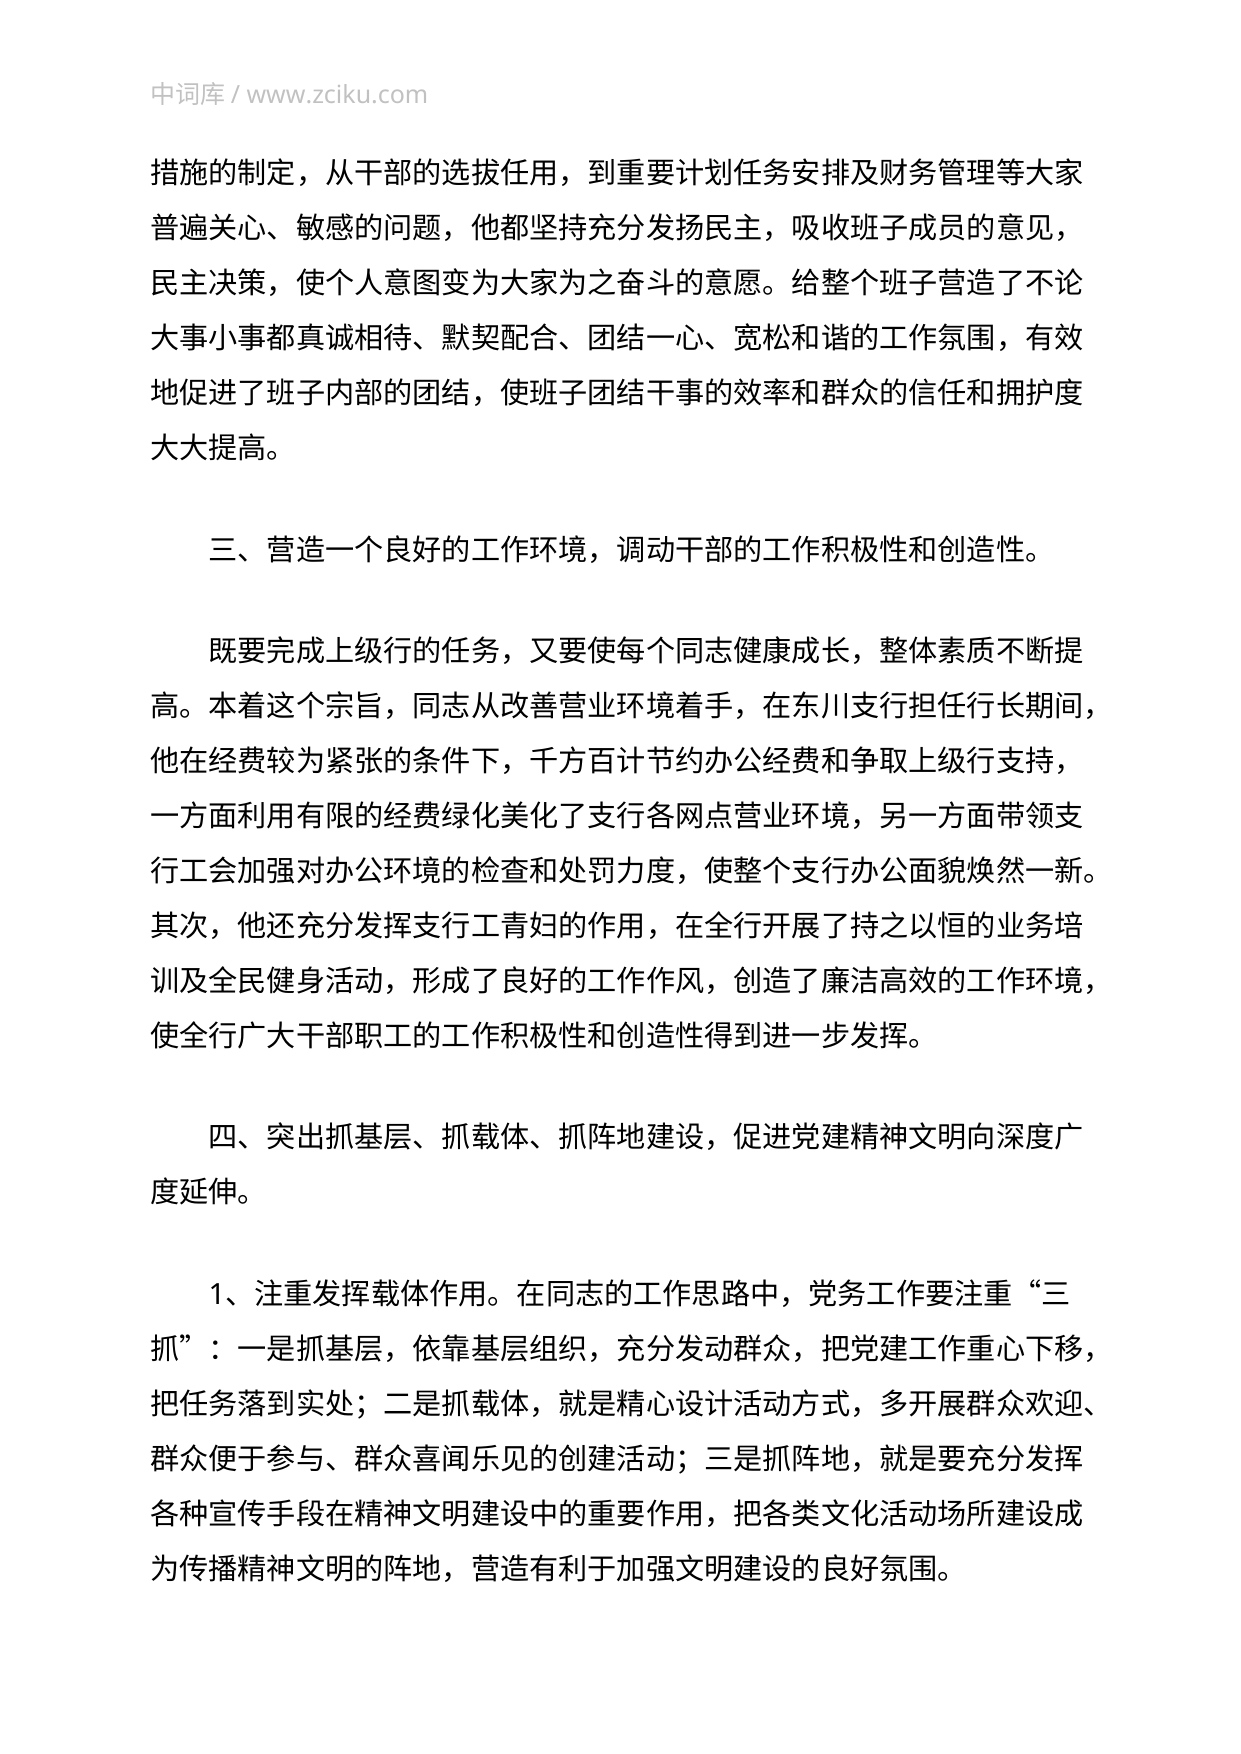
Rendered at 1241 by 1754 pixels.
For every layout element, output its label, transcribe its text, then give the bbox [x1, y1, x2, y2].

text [150, 150, 1090, 467]
text 既要完成上级行的任务，又要使每个同志健康成长，整体素质不断提高。本着这个宗旨，同志从改善营业环境着手，在东川支行担任行长期间，他在经费较为紧张的条件下，千方百计节约办公经费和争取上级行支持，一方面利用有限的经费绿化美化了支行各网点营业环境，另一方面带领支行工会加强对办公环境的检查和处罚力度，使整个支行办公面貌焕然一新。其次，他还充分发挥支行工青妇的作用，在全行开展了持之以恒的业务培训及全民健身活动，形成了良好的工作作风，创造了廉洁高效的工作环境，使全行广大干部职工的工作积极性和创造性得到进一步发挥。 [150, 628, 1090, 1054]
text 四、突出抓基层、抓载体、抓阵地建设，促进党建精神文明向深度广度延伸。 [150, 1114, 1090, 1211]
text 1、注重发挥载体作用。在同志的工作思路中，党务工作要注重“三抓”：一是抓基层，依靠基层组织，充分发动群众，把党建工作重心下移，把任务落到实处；二是抓载体，就是精心设计活动方式，多开展群众欢迎、群众便于参与、群众喜闻乐见的创建活动；三是抓阵地，就是要充分发挥各种宣传手段在精神文明建设中的重要作用，把各类文化活动场所建设成为传播精神文明的阵地，营造有利于加强文明建设的良好氛围。 [150, 1271, 1090, 1588]
text 三、营造一个良好的工作环境，调动干部的工作积极性和创造性。 [150, 526, 1090, 568]
